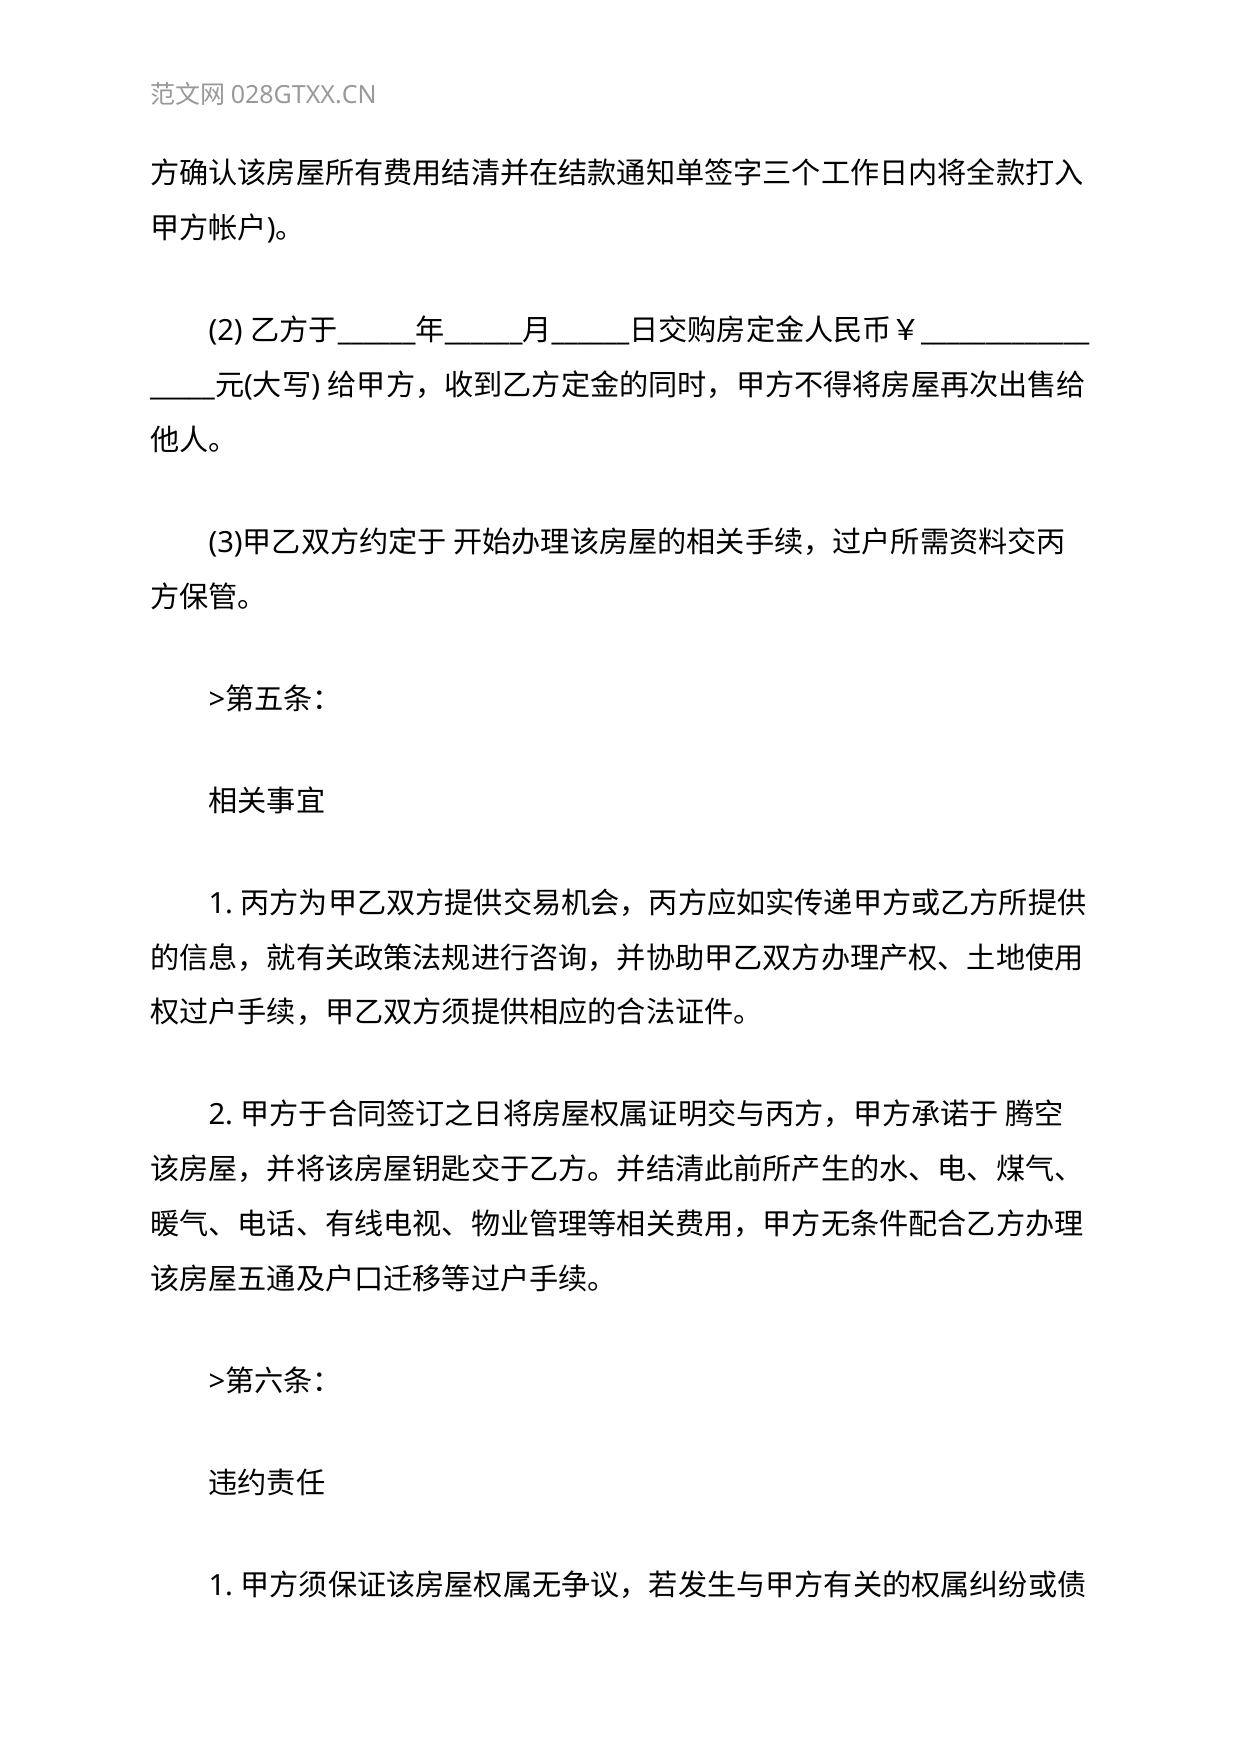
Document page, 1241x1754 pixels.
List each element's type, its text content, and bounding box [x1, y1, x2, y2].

text 违约责任 [150, 1459, 1090, 1502]
text >第六条： [150, 1357, 1090, 1400]
text 1. 丙方为甲乙双方提供交易机会，丙方应如实传递甲方或乙方所提供的信息，就有关政策法规进行咨询，并协助甲乙双方办理产权、土地使用权过户手续，甲乙双方须提供相应的合法证件。 [150, 879, 1090, 1031]
text >第五条： [150, 675, 1090, 718]
text (2) 乙方于______年______月______日交购房定金人民币￥__________________元(大写) 给甲方，收到乙方定金的同时，甲方不得将房屋再次出售给他人。 [150, 307, 1090, 459]
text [150, 150, 1090, 247]
text 2. 甲方于合同签订之日将房屋权属证明交与丙方，甲方承诺于 腾空该房屋，并将该房屋钥匙交于乙方。并结清此前所产生的水、电、煤气、暖气、电话、有线电视、物业管理等相关费用，甲方无条件配合乙方办理该房屋五通及户口迁移等过户手续。 [150, 1091, 1090, 1298]
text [150, 1561, 1090, 1603]
text 相关事宜 [150, 777, 1090, 820]
text (3)甲乙双方约定于 开始办理该房屋的相关手续，过户所需资料交丙方保管。 [150, 519, 1090, 616]
